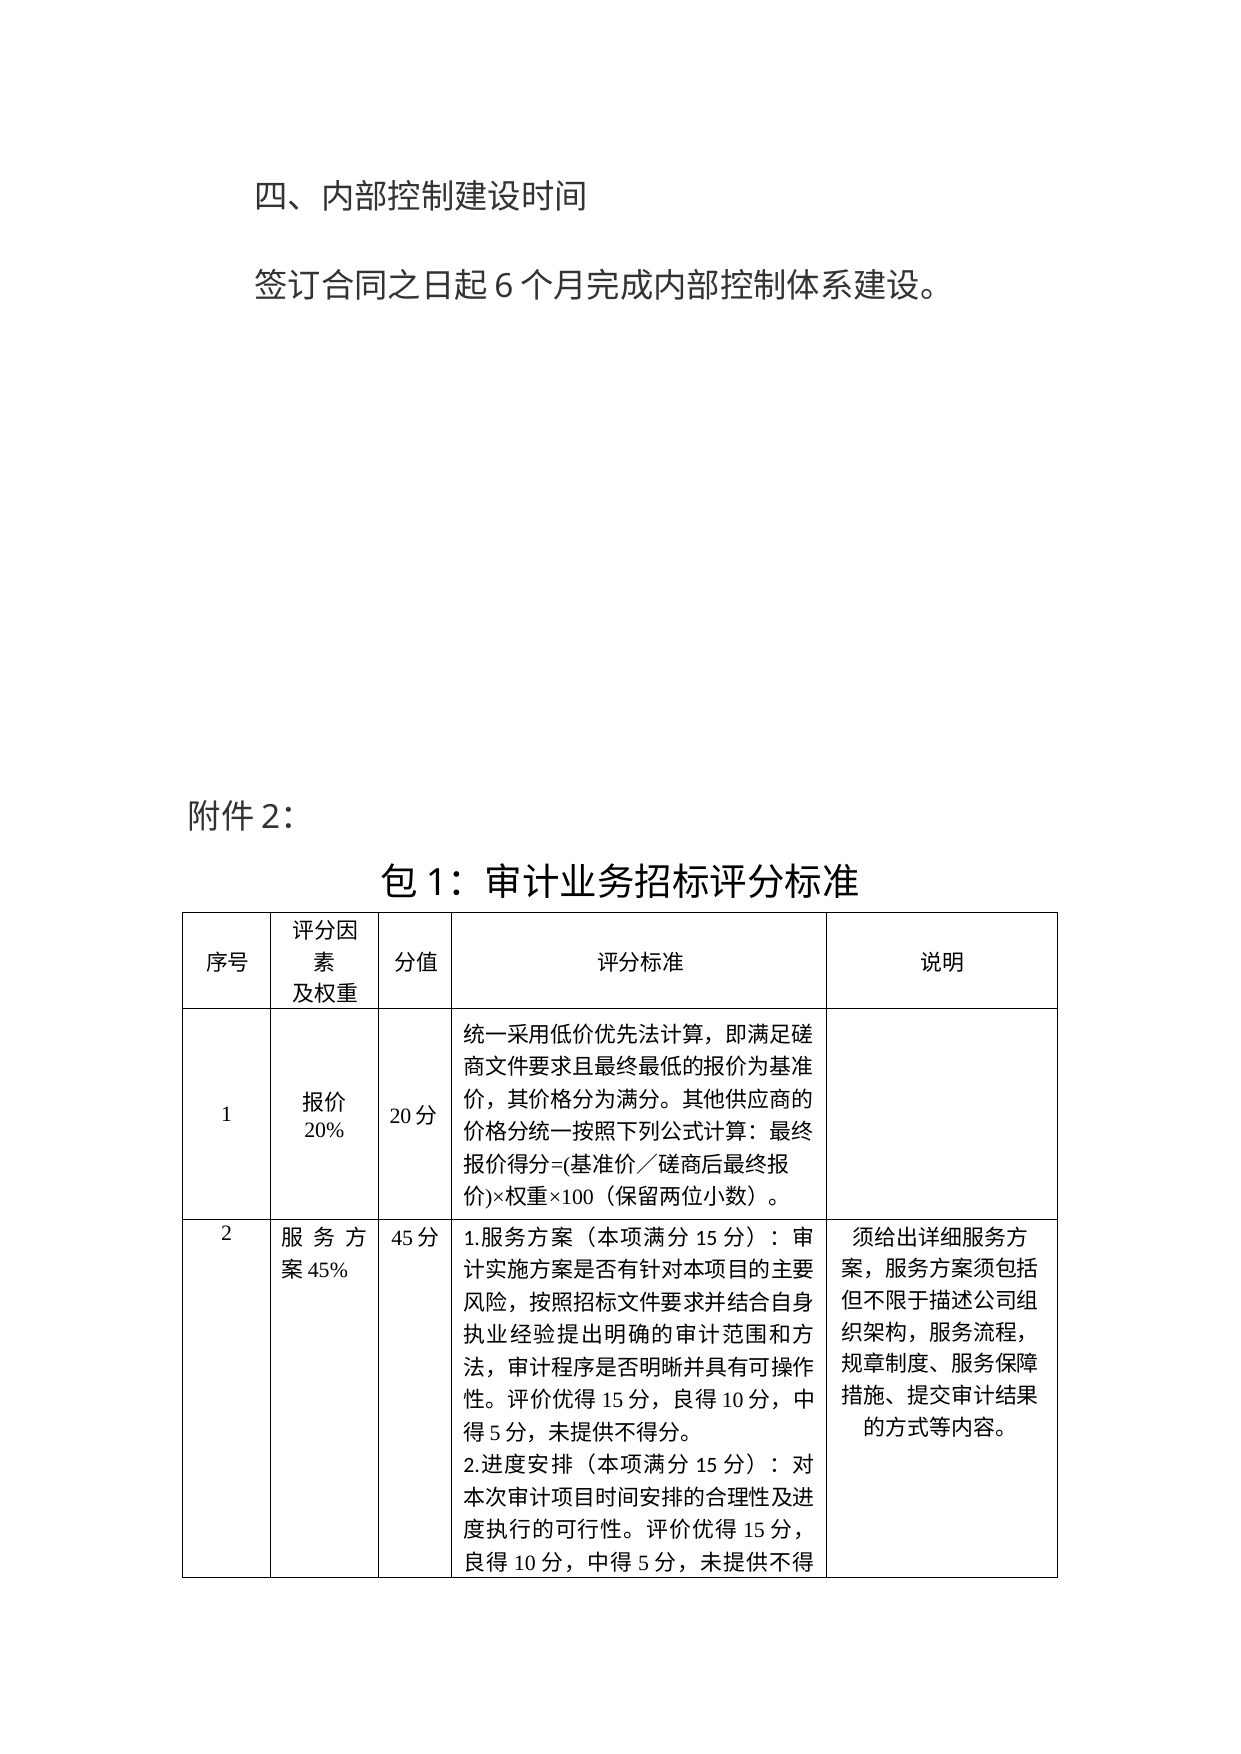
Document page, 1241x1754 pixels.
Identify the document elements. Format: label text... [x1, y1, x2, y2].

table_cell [827, 1220, 1057, 1577]
table_cell 20分 [379, 1009, 451, 1218]
table_cell 统一采用低价优先法计算，即满足磋商文件要求且最终最低的报价为基准价，其价格分为满分。其他供应商的价格分统一按照下列公式计算：最终报价得分=(基准价／磋商后最终报价)×权重×100（保留两位小数）。 [452, 1009, 826, 1218]
table_header 评分因素 及权重 [271, 913, 378, 1008]
table_cell [827, 1009, 1057, 1218]
table_cell 1 [183, 1009, 270, 1218]
text 附件2： [187, 782, 1053, 847]
table_cell 45分 [379, 1220, 451, 1577]
table_cell 报价 20% [271, 1009, 378, 1218]
table_header 分值 [379, 913, 451, 1008]
table_header 序号 [183, 913, 270, 1008]
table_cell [452, 1220, 826, 1577]
table_header 说明 [827, 913, 1057, 1008]
table_cell 2 [183, 1220, 270, 1577]
text 包1：审计业务招标评分标准 [187, 847, 1053, 912]
table_header 评分标准 [452, 913, 826, 1008]
table_cell 服务方案45% [271, 1220, 378, 1577]
text 四、内部控制建设时间 [187, 162, 1053, 227]
text 签订合同之日起6个月完成内部控制体系建设。 [187, 251, 1053, 316]
